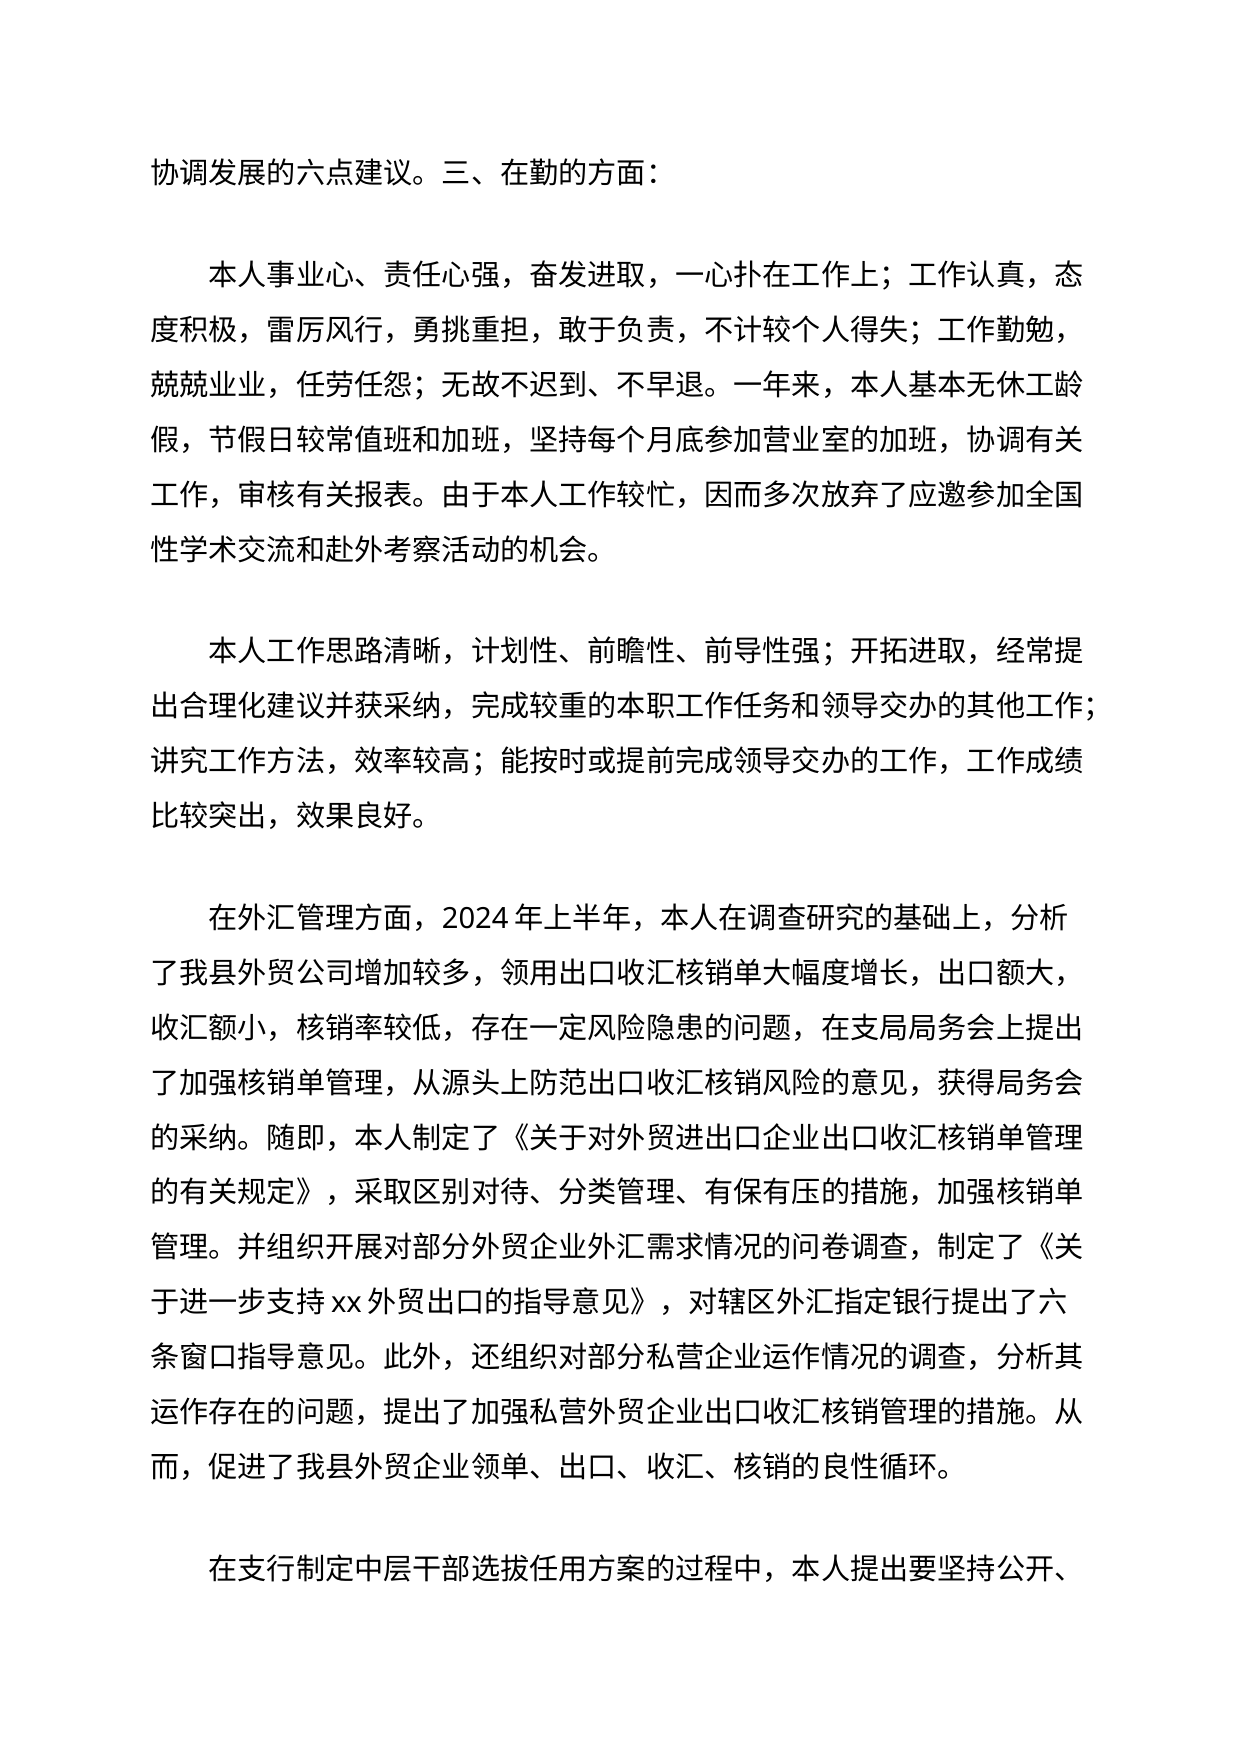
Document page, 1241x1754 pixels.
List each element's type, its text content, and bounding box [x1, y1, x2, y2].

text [150, 150, 1090, 192]
text 本人工作思路清晰，计划性、前瞻性、前导性强；开拓进取，经常提出合理化建议并获采纳，完成较重的本职工作任务和领导交办的其他工作；讲究工作方法，效率较高；能按时或提前完成领导交办的工作，工作成绩比较突出，效果良好。 [150, 628, 1090, 835]
text 本人事业心、责任心强，奋发进取，一心扑在工作上；工作认真，态度积极，雷厉风行，勇挑重担，敢于负责，不计较个人得失；工作勤勉，兢兢业业，任劳任怨；无故不迟到、不早退。一年来，本人基本无休工龄假，节假日较常值班和加班，坚持每个月底参加营业室的加班，协调有关工作，审核有关报表。由于本人工作较忙，因而多次放弃了应邀参加全国性学术交流和赴外考察活动的机会。 [150, 252, 1090, 568]
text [150, 1545, 1090, 1588]
text 在外汇管理方面，2024年上半年，本人在调查研究的基础上，分析了我县外贸公司增加较多，领用出口收汇核销单大幅度增长，出口额大，收汇额小，核销率较低，存在一定风险隐患的问题，在支局局务会上提出了加强核销单管理，从源头上防范出口收汇核销风险的意见，获得局务会的采纳。随即，本人制定了《关于对外贸进出口企业出口收汇核销单管理的有关规定》，采取区别对待、分类管理、有保有压的措施，加强核销单管理。并组织开展对部分外贸企业外汇需求情况的问卷调查，制定了《关于进一步支持xx外贸出口的指导意见》，对辖区外汇指定银行提出了六条窗口指导意见。此外，还组织对部分私营企业运作情况的调查，分析其运作存在的问题，提出了加强私营外贸企业出口收汇核销管理的措施。从而，促进了我县外贸企业领单、出口、收汇、核销的良性循环。 [150, 894, 1090, 1486]
